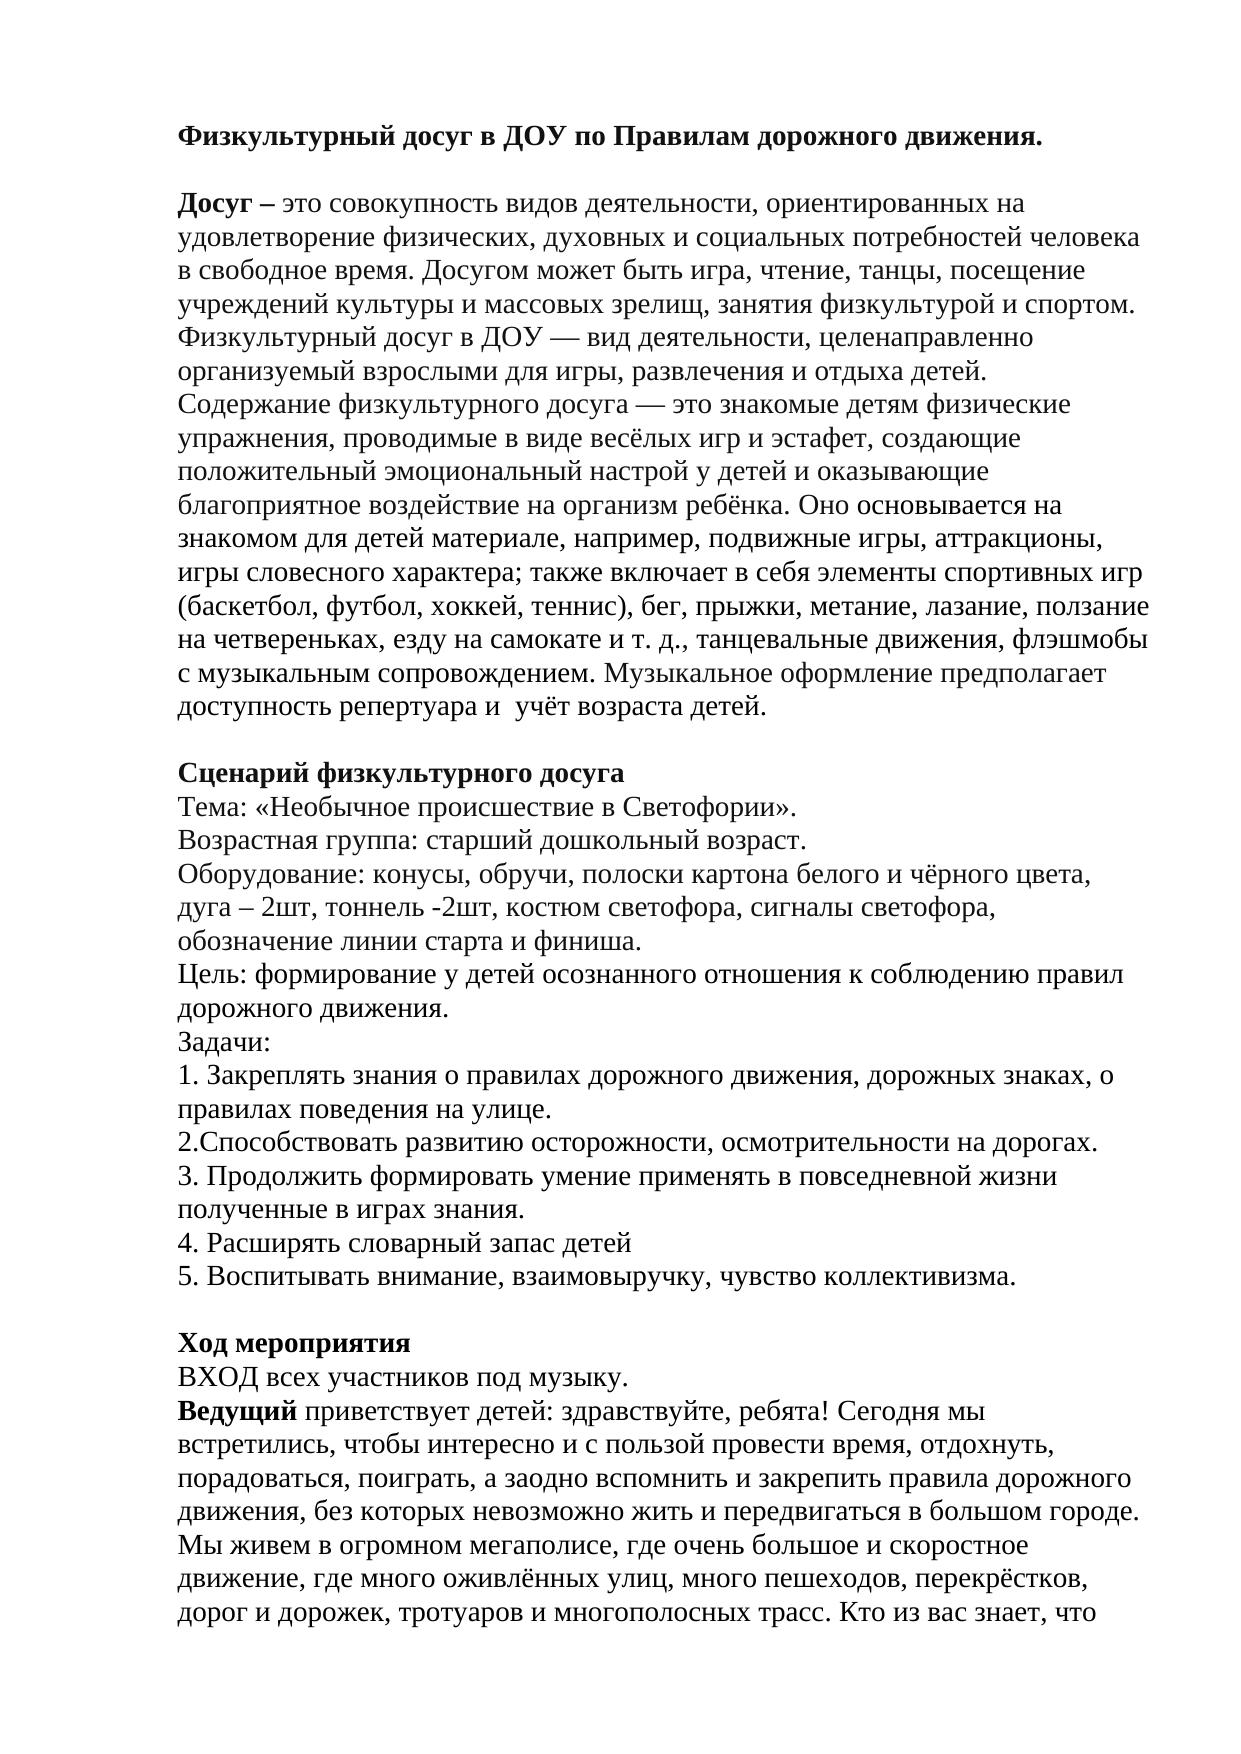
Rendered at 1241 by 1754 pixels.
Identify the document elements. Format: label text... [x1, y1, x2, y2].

text Тема: «Необычное происшествие в Светофории». [177, 789, 1152, 822]
text Возрастная группа: старший дошкольный возраст. [177, 822, 1152, 856]
text Сценарий физкультурного досуга [177, 755, 1152, 789]
text Оборудование: конусы, обручи, полоски картона белого и чёрного цвета, дуга – 2шт, тоннель -2шт, костюм светофора, сигналы светофора, обозначение линии старта и финиша. [177, 856, 1152, 957]
text Цель: формирование у детей осознанного отношения к соблюдению правил дорожного движения. Задачи: 1. Закреплять знания о правилах дорожного движения, дорожных знаках, о правилах поведения на улице. 2.Способствовать развитию осторожности, осмотрительности на дорогах. 3. Продолжить формировать умение применять в повседневной жизни полученные в играх знания. 4. Расширять словарный запас детей 5. Воспитывать внимание, взаимовыручку, чувство коллективизма. [177, 957, 1152, 1292]
text Ход мероприятия [177, 1326, 1152, 1359]
text Физкультурный досуг в ДОУ по Правилам дорожного движения. [177, 118, 1152, 152]
text Досуг – это совокупность видов деятельности, ориентированных на удовлетворение физических, духовных и социальных потребностей человека в свободное время. Досугом может быть игра, чтение, танцы, посещение учреждений культуры и массовых зрелищ, занятия физкультурой и спортом. Физкультурный досуг в ДОУ — вид деятельности, целенаправленно организуемый взрослыми для игры, развлечения и отдыха детей. Содержание физкультурного досуга — это знакомые детям физические упражнения, проводимые в виде весёлых игр и эстафет, создающие положительный эмоциональный настрой у детей и оказывающие благоприятное воздействие на организм ребёнка. Оно основывается на знакомом для детей материале, например, подвижные игры, аттракционы, игры словесного характера; также включает в себя элементы спортивных игр (баскетбол, футбол, хоккей, теннис), бег, прыжки, метание, лазание, ползание на четвереньках, езду на самокате и т. д., танцевальные движения, флэшмобы с музыкальным сопровождением. Музыкальное оформление предполагает доступность репертуара и учёт возраста детей. [177, 185, 1152, 722]
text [177, 1359, 1152, 1627]
